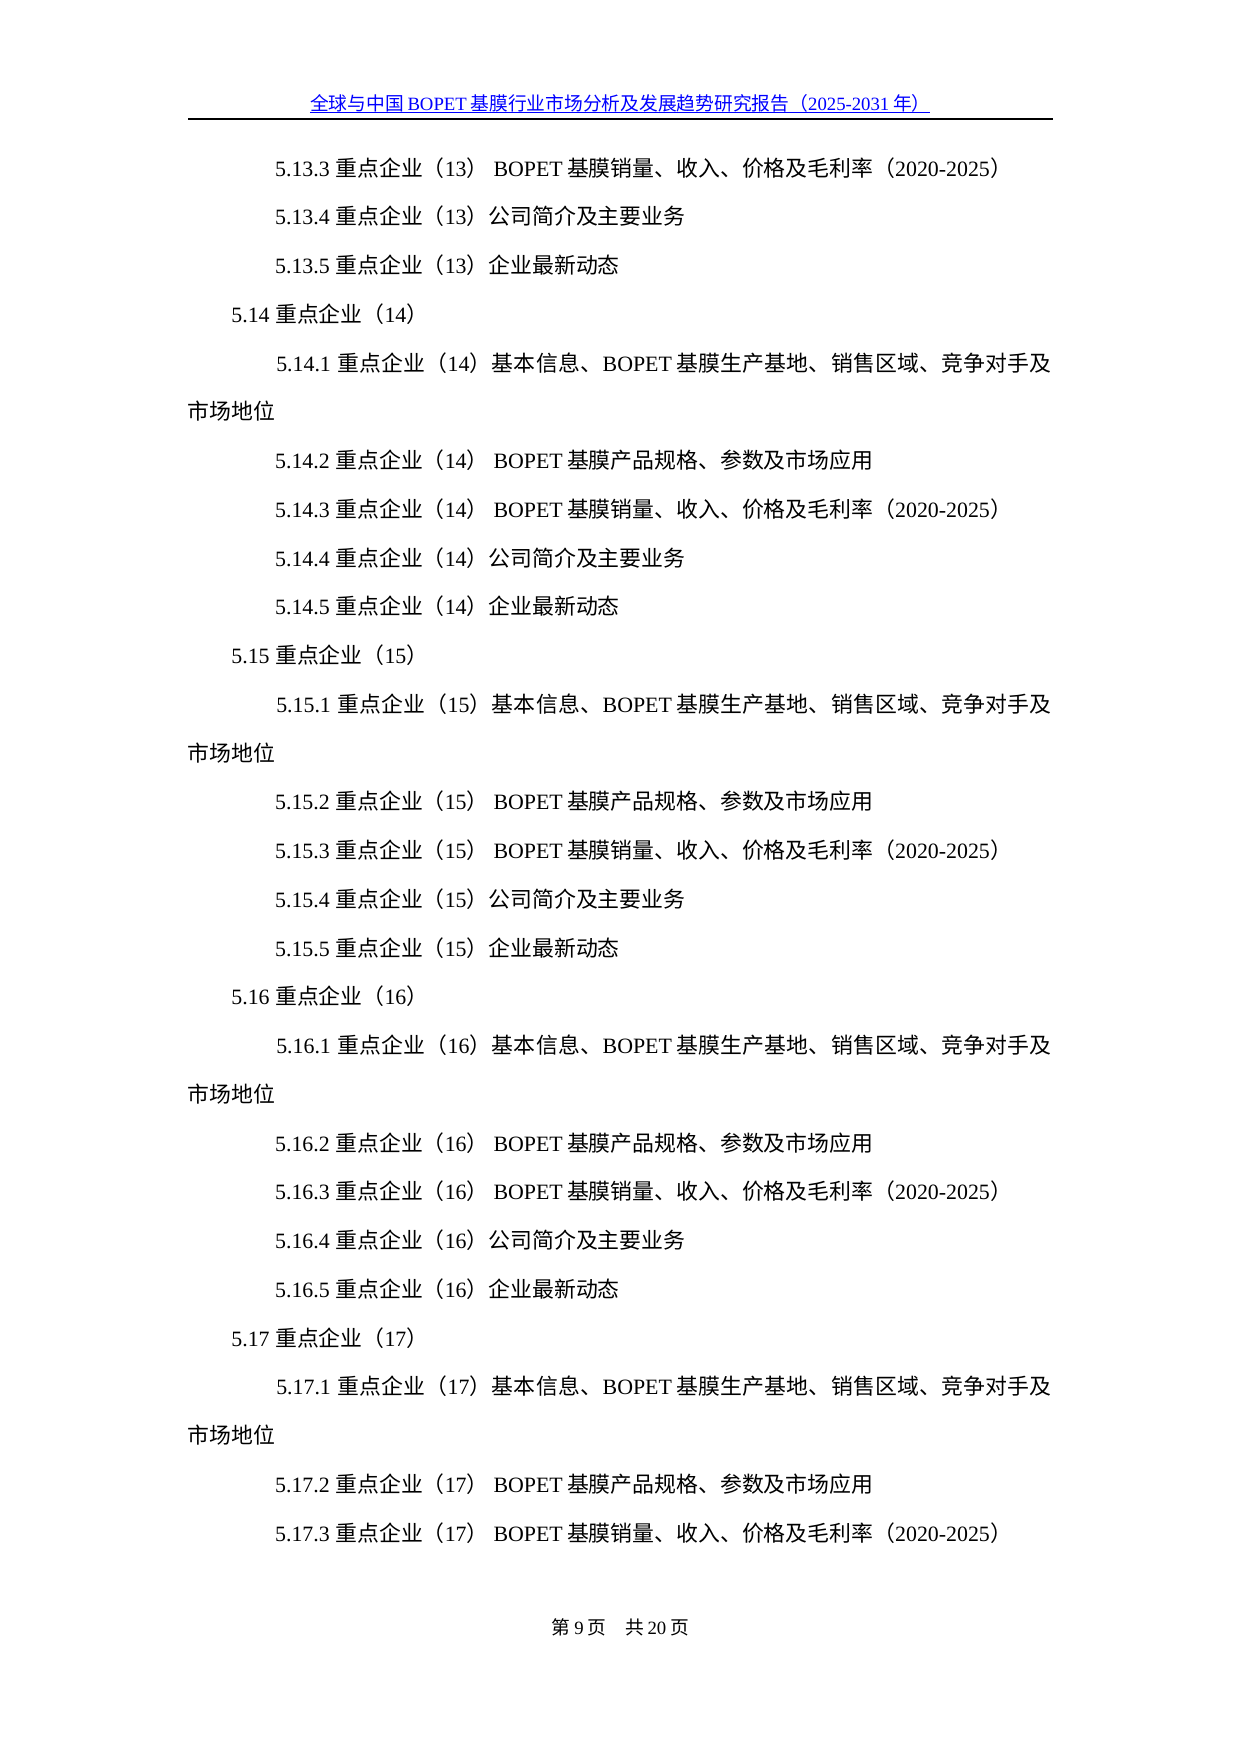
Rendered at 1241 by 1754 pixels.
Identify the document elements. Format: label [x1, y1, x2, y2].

text [187, 150, 1053, 1548]
